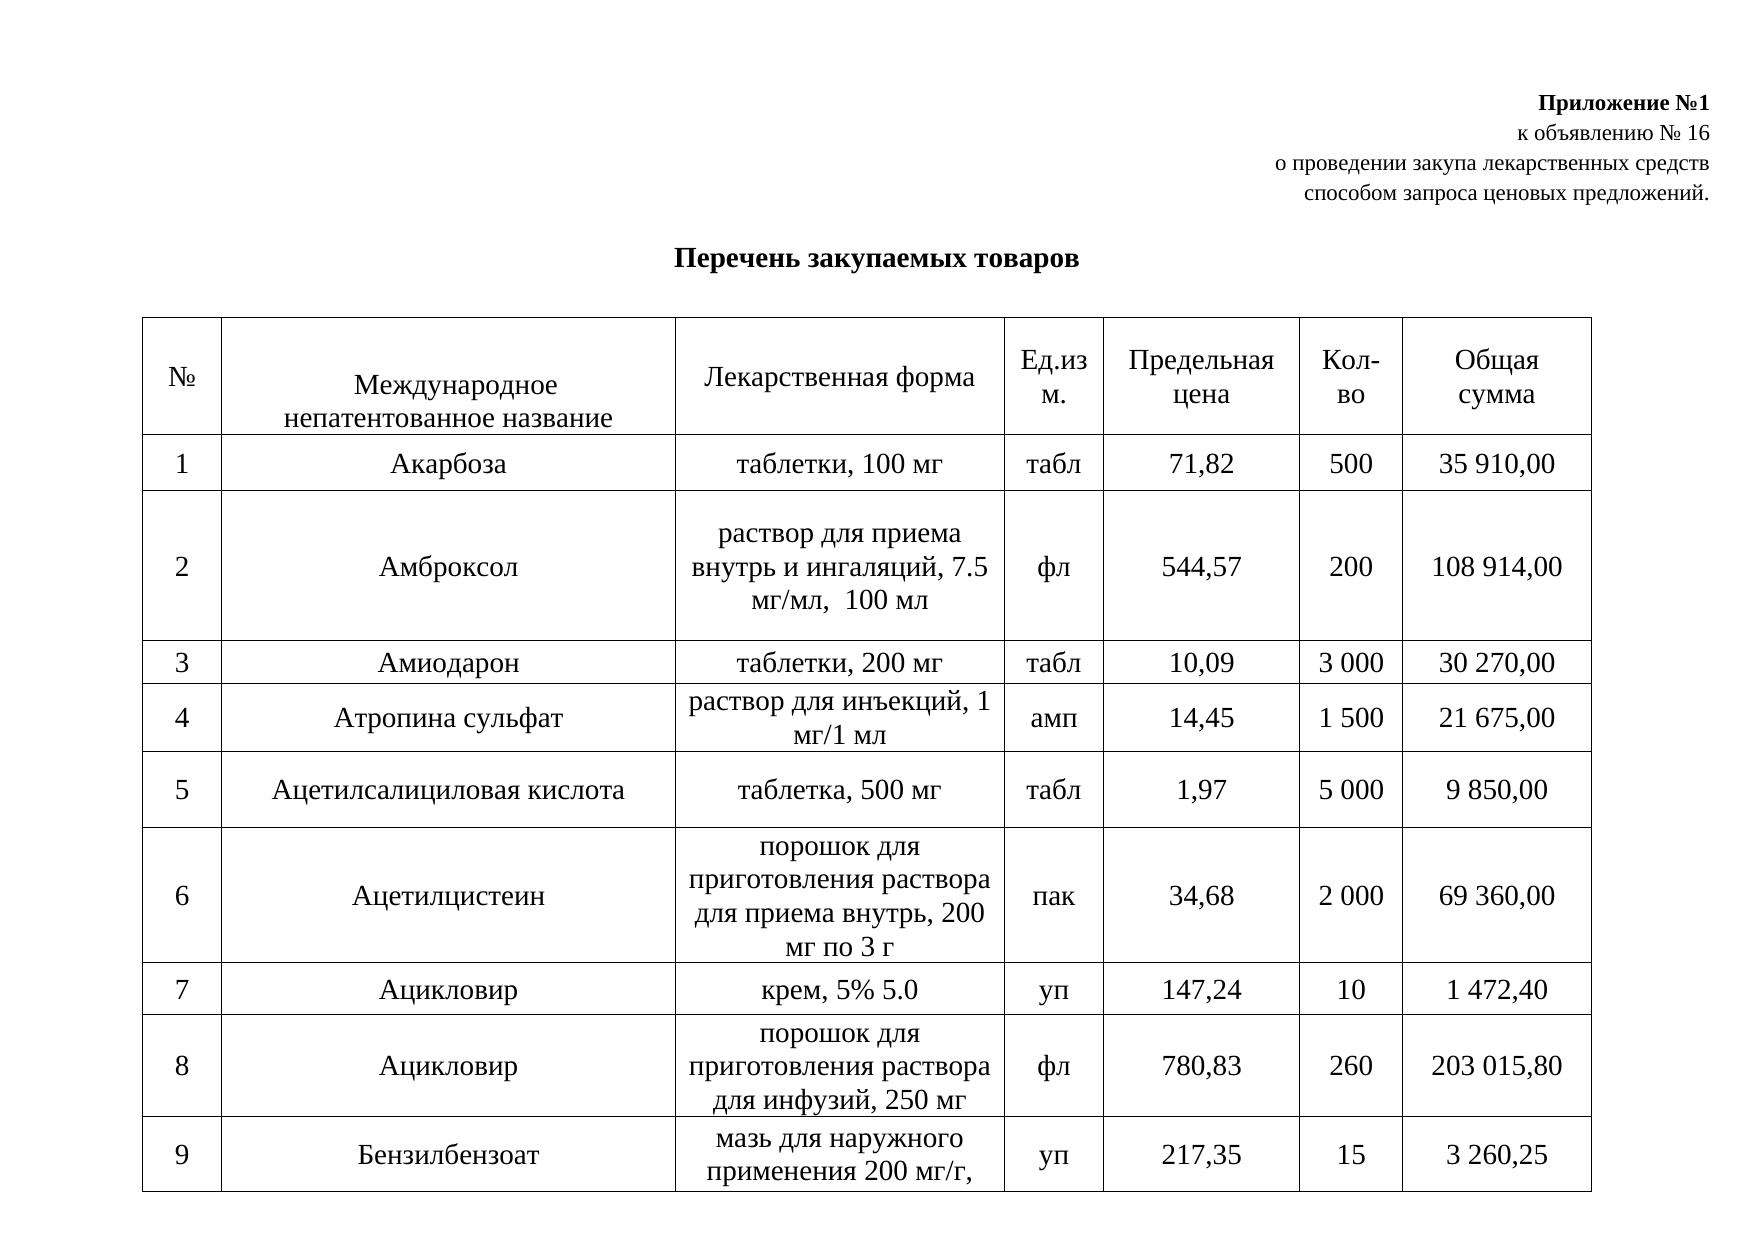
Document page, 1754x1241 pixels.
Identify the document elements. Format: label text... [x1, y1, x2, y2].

table_cell уп [1005, 963, 1103, 1014]
table_cell 108 914,00 [1403, 491, 1591, 640]
table_cell таблетки, 200 мг [676, 641, 1004, 682]
table_cell 9 [143, 1117, 221, 1191]
text способом запроса ценовых предложений. [708, 179, 1710, 206]
table_cell Амброкcол [222, 491, 675, 640]
text Перечень закупаемых товаров [44, 240, 1710, 273]
table_cell Акарбоза [222, 435, 675, 490]
table_cell 147,24 [1104, 963, 1299, 1014]
text к объявлению № 16 [708, 119, 1710, 145]
table_cell таблетки, 100 мг [676, 435, 1004, 490]
table_cell 5 [143, 752, 221, 827]
table_cell 2 000 [1300, 828, 1402, 962]
table_cell Ацикловир [222, 1015, 675, 1116]
table_cell 217,35 [1104, 1117, 1299, 1191]
table_cell крем, 5% 5.0 [676, 963, 1004, 1014]
table_header Международное непатентованное название [222, 318, 675, 434]
table_cell 21 675,00 [1403, 684, 1591, 751]
table_header Кол-во [1300, 318, 1402, 434]
table_header Предельная цена [1104, 318, 1299, 434]
table_cell 2 [143, 491, 221, 640]
table_cell фл [1005, 1015, 1103, 1116]
table_cell 1,97 [1104, 752, 1299, 827]
table_cell порошок для приготовления раствора для инфузий, 250 мг [676, 1015, 1004, 1116]
table_cell 200 [1300, 491, 1402, 640]
table_cell 203 015,80 [1403, 1015, 1591, 1116]
table_cell 9 850,00 [1403, 752, 1591, 827]
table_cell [676, 1117, 1004, 1191]
table_cell 1 472,40 [1403, 963, 1591, 1014]
table_cell 71,82 [1104, 435, 1299, 490]
table_cell 780,83 [1104, 1015, 1299, 1116]
table_cell раствор для приема внутрь и ингаляций, 7.5 мг/мл, 100 мл [676, 491, 1004, 640]
table_cell Атропина сульфат [222, 684, 675, 751]
table_header Ед.изм. [1005, 318, 1103, 434]
table_cell табл [1005, 752, 1103, 827]
table_cell таблетка, 500 мг [676, 752, 1004, 827]
table_cell 35 910,00 [1403, 435, 1591, 490]
table_cell Ацикловир [222, 963, 675, 1014]
table_cell 69 360,00 [1403, 828, 1591, 962]
table_cell Бензилбензоат [222, 1117, 675, 1191]
table_cell Ацетилсалициловая кислота [222, 752, 675, 827]
table_cell 3 000 [1300, 641, 1402, 682]
table_cell 1 500 [1300, 684, 1402, 751]
table_cell табл [1005, 641, 1103, 682]
table_cell 6 [143, 828, 221, 962]
table_cell фл [1005, 491, 1103, 640]
table_cell табл [1005, 435, 1103, 490]
table_cell 3 260,25 [1403, 1117, 1591, 1191]
table_cell 260 [1300, 1015, 1402, 1116]
text Приложение №1 [708, 89, 1710, 115]
table_header Лекарственная форма [676, 318, 1004, 434]
table_cell уп [1005, 1117, 1103, 1191]
table_cell 544,57 [1104, 491, 1299, 640]
table_cell 30 270,00 [1403, 641, 1591, 682]
table_cell 34,68 [1104, 828, 1299, 962]
table_cell 10 [1300, 963, 1402, 1014]
table_cell порошок для приготовления раствора для приема внутрь, 200 мг по 3 г [676, 828, 1004, 962]
table_cell Ацетилцистеин [222, 828, 675, 962]
table_cell амп [1005, 684, 1103, 751]
table_cell пак [1005, 828, 1103, 962]
table_cell 8 [143, 1015, 221, 1116]
table_cell 10,09 [1104, 641, 1299, 682]
table_cell 3 [143, 641, 221, 682]
table_header № [143, 318, 221, 434]
table_cell раствор для инъекций, 1 мг/1 мл [676, 684, 1004, 751]
table_cell 5 000 [1300, 752, 1402, 827]
table_cell 500 [1300, 435, 1402, 490]
table_cell 4 [143, 684, 221, 751]
table_cell 15 [1300, 1117, 1402, 1191]
table_cell Амиодарон [222, 641, 675, 682]
table_cell 1 [143, 435, 221, 490]
table_cell 14,45 [1104, 684, 1299, 751]
table_cell 7 [143, 963, 221, 1014]
text о проведении закупа лекарственных средств [708, 149, 1710, 175]
table_header Общая сумма [1403, 318, 1591, 434]
